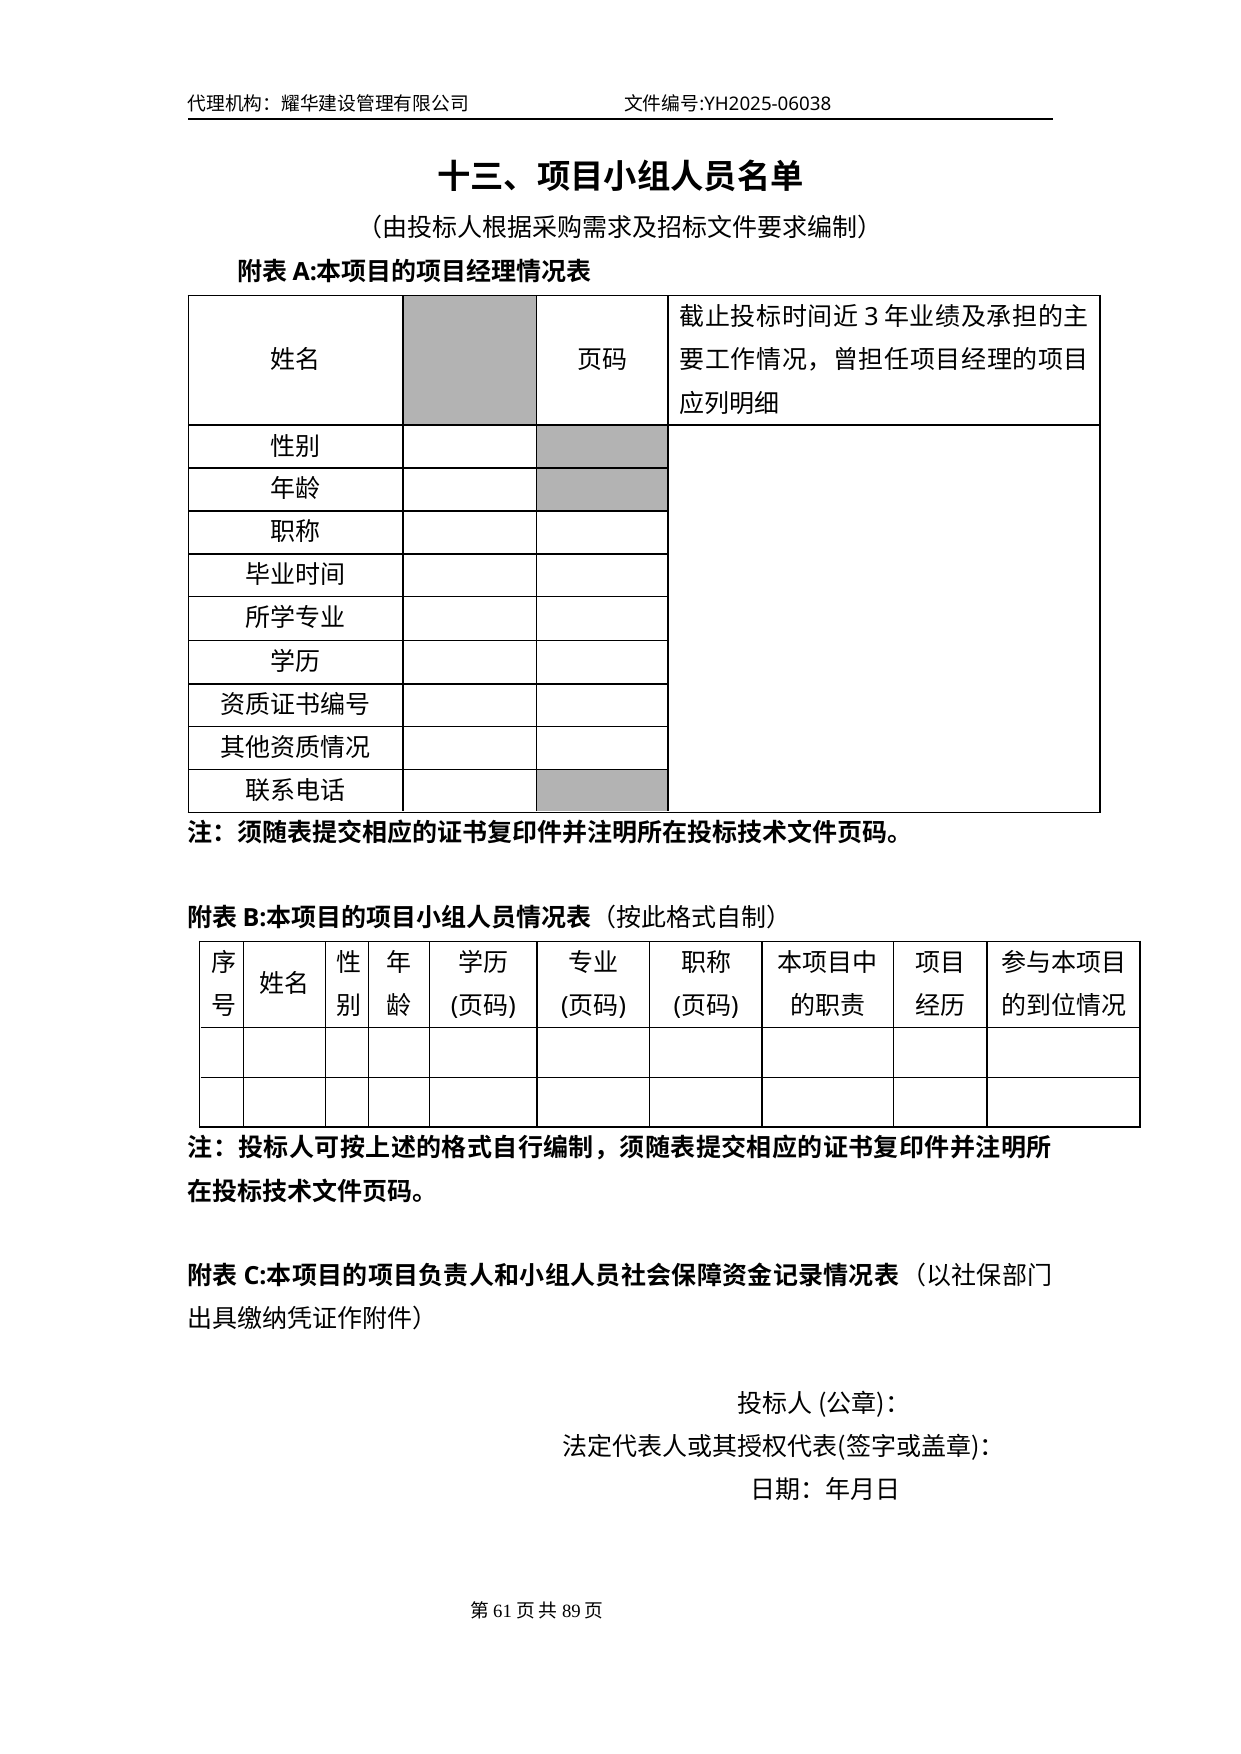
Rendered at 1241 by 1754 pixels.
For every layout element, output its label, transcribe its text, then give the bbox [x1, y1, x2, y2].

table_header 姓名 [244, 942, 325, 1027]
table_header 参与本项目的到位情况 [988, 942, 1139, 1027]
table_header 页码 [537, 296, 667, 424]
table_cell [326, 1078, 368, 1126]
table_cell 联系电话 [189, 770, 402, 811]
text 附表B:本项目的项目小组人员情况表（按此格式自制） [187, 897, 1053, 933]
table_cell [244, 1028, 325, 1077]
text 法定代表人或其授权代表(签字或盖章)： [187, 1426, 1053, 1463]
table_cell [538, 1028, 649, 1077]
table_cell [537, 597, 667, 639]
table_header 姓名 [189, 296, 402, 424]
table_header 专业 (页码) [538, 942, 649, 1027]
table_header 截止投标时间近3年业绩及承担的主要工作情况，曾担任项目经理的项目应列明细 [669, 296, 1099, 424]
table_cell [404, 469, 536, 510]
table_cell [404, 727, 536, 768]
table_cell [763, 1028, 893, 1077]
table_cell [537, 685, 667, 726]
table_cell [650, 1028, 761, 1077]
table_cell [988, 1078, 1139, 1126]
table_cell [537, 426, 667, 467]
table_cell [369, 1028, 429, 1077]
text 十三、项目小组人员名单 [187, 150, 1053, 198]
text 投标人 (公章)： [187, 1383, 1053, 1419]
table_cell 其他资质情况 [189, 727, 402, 768]
table_cell [650, 1078, 761, 1126]
text 日期：年月日 [187, 1470, 1053, 1506]
table_cell [894, 1028, 986, 1077]
table_cell [669, 426, 1099, 811]
text 注：须随表提交相应的证书复印件并注明所在投标技术文件页码。 [187, 813, 1053, 849]
table_cell [538, 1078, 649, 1126]
table_header [404, 296, 536, 424]
table_cell [200, 1028, 243, 1077]
table_cell [200, 1078, 243, 1126]
table_cell [404, 597, 536, 639]
table_cell [537, 555, 667, 596]
table_cell [988, 1028, 1139, 1077]
table_cell [894, 1078, 986, 1126]
table_cell 职称 [189, 512, 402, 553]
table_cell [537, 641, 667, 683]
table_cell [430, 1078, 536, 1126]
table_cell 毕业时间 [189, 555, 402, 596]
table_cell [537, 770, 667, 811]
table_header 职称 (页码) [650, 942, 761, 1027]
table_cell 性别 [189, 426, 402, 467]
table_cell [404, 512, 536, 553]
table_cell [404, 555, 536, 596]
text 附表A:本项目的项目经理情况表 [187, 251, 1053, 287]
table_cell [404, 641, 536, 683]
table_cell [430, 1028, 536, 1077]
table_cell [763, 1078, 893, 1126]
table_cell [404, 770, 536, 811]
table_cell 学历 [189, 641, 402, 683]
table_cell [537, 727, 667, 768]
table_cell 所学专业 [189, 597, 402, 639]
table_header 项目经历 [894, 942, 986, 1027]
text 注：投标人可按上述的格式自行编制，须随表提交相应的证书复印件并注明所在投标技术文件页码。 [187, 1128, 1053, 1207]
table_cell [244, 1078, 325, 1126]
table_cell [404, 685, 536, 726]
table_cell [537, 469, 667, 510]
table_header 学历 (页码) [430, 942, 536, 1027]
table_cell 资质证书编号 [189, 685, 402, 726]
table_header 年龄 [369, 942, 429, 1027]
text （由投标人根据采购需求及招标文件要求编制） [187, 208, 1053, 244]
table_header 序号 [200, 942, 243, 1027]
table_cell [537, 512, 667, 553]
table_cell 年龄 [189, 469, 402, 510]
table_header 性别 [326, 942, 368, 1027]
table_cell [404, 426, 536, 467]
text 附表C:本项目的项目负责人和小组人员社会保障资金记录情况表（以社保部门出具缴纳凭证作附件） [187, 1255, 1053, 1335]
table_cell [326, 1028, 368, 1077]
table_cell [369, 1078, 429, 1126]
table_header 本项目中的职责 [763, 942, 893, 1027]
